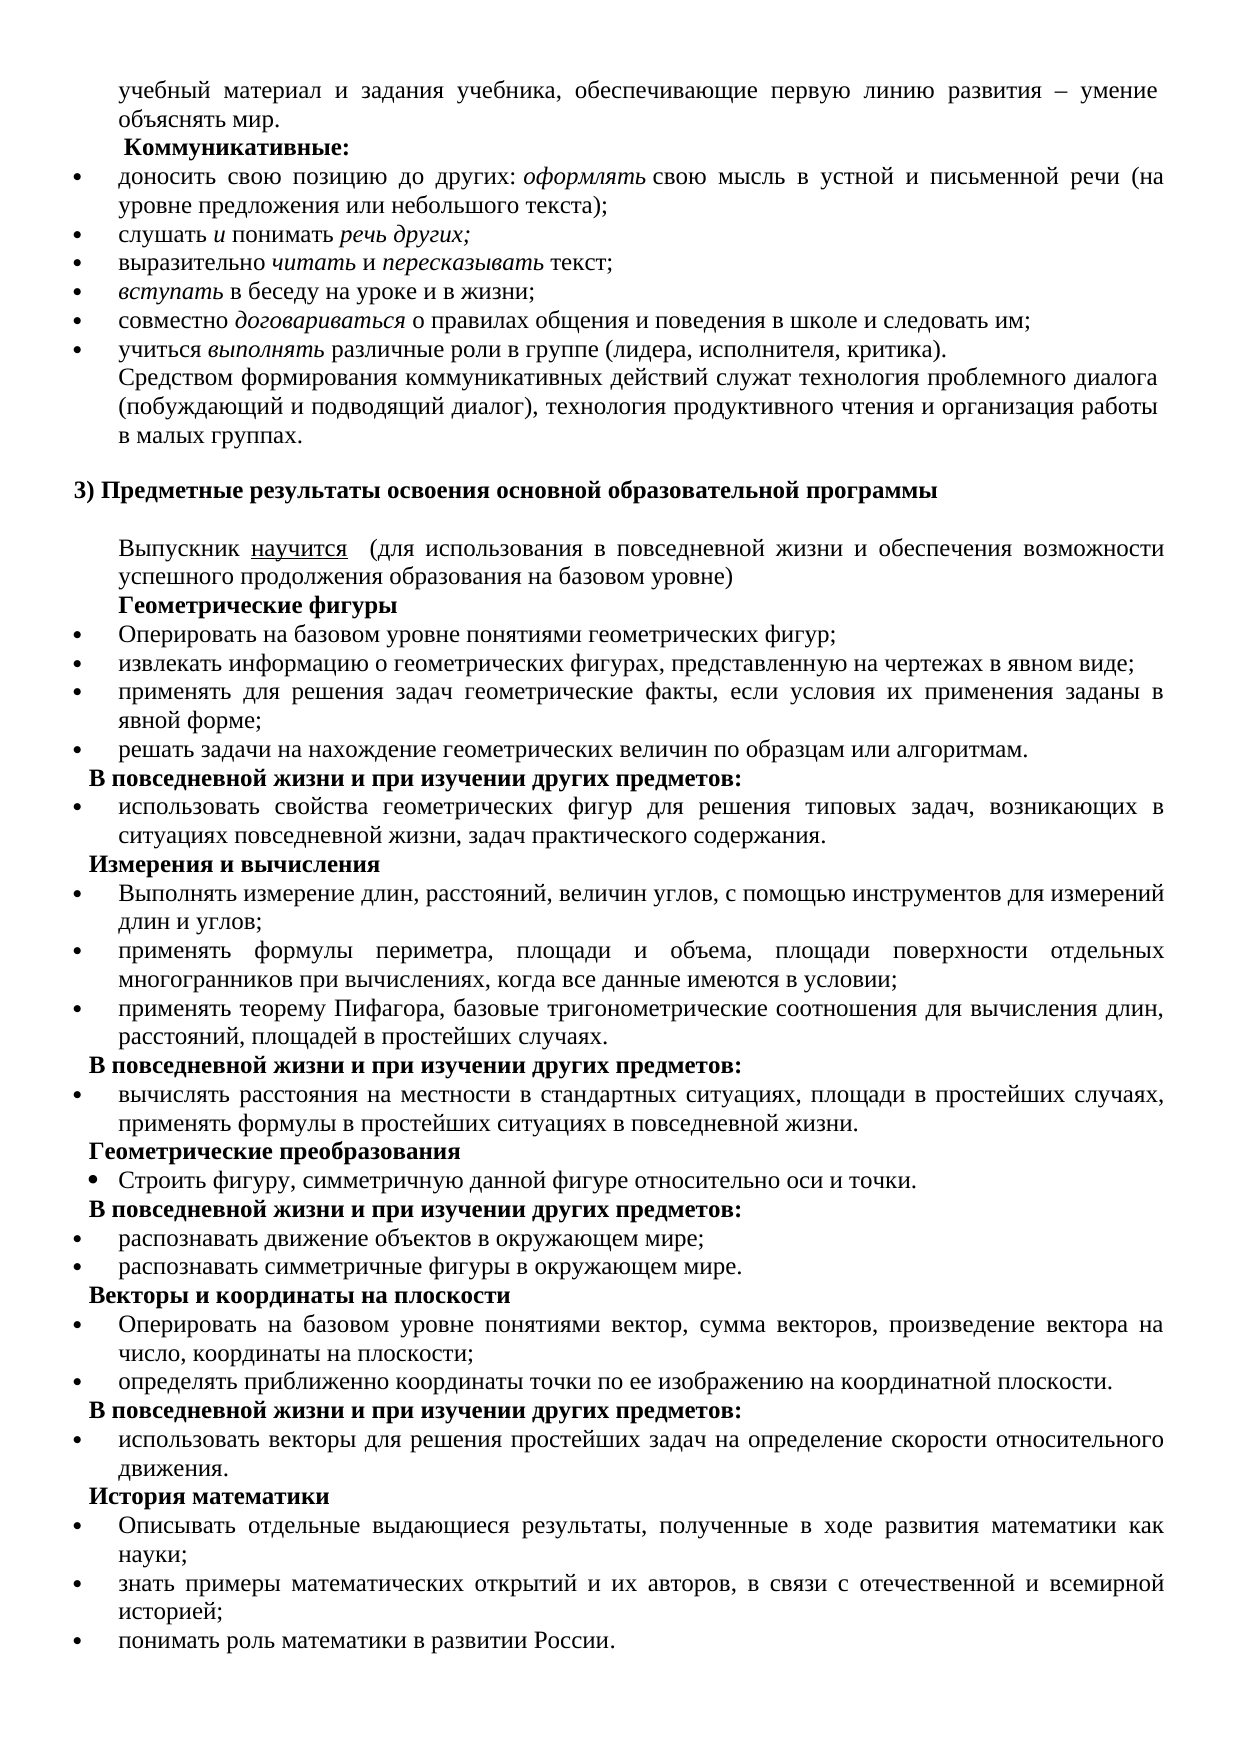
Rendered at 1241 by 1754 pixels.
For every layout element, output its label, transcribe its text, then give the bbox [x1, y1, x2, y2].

text Коммуникативные: [74, 132, 1159, 161]
list распознавать движение объектов в окружающем мире; [74, 1223, 1165, 1251]
list определять приближенно координаты точки по ее изображению на координатной плоскости. [74, 1366, 1165, 1395]
list знать примеры математических открытий и их авторов, в связи с отечественной и всемирной историей; [74, 1568, 1165, 1625]
text Геометрические фигуры [118, 590, 1165, 619]
list Выполнять измерение длин, расстояний, величин углов, с помощью инструментов для измерений длин и углов; [74, 878, 1165, 935]
list В повседневной жизни и при изучении других предметов: [88, 1395, 1165, 1424]
text Векторы и координаты на плоскости [88, 1280, 1165, 1309]
subtitle Выпускник научится (для использования в повседневной жизни и обеспечения возможности успешного продолжения образования на базовом уровне) [118, 533, 1165, 590]
text В повседневной жизни и при изучении других предметов: [88, 1194, 1165, 1223]
text В повседневной жизни и при изучении других предметов: [88, 1050, 1165, 1079]
list В повседневной жизни и при изучении других предметов: [88, 763, 1165, 791]
list выразительно читать и пересказывать текст; [74, 247, 1165, 276]
list Строить фигуру, симметричную данной фигуре относительно оси и точки. [88, 1165, 1165, 1194]
list вступать в беседу на уроке и в жизни; [74, 276, 1165, 305]
list решать задачи на нахождение геометрических величин по образцам или алгоритмам. [74, 734, 1165, 763]
text Средством формирования коммуникативных действий служат технология проблемного диалога (побуждающий и подводящий диалог), технология продуктивного чтения и организация работы в малых группах. [118, 362, 1159, 449]
list использовать векторы для решения простейших задач на определение скорости относительного движения. [74, 1424, 1165, 1481]
list распознавать симметричные фигуры в окружающем мире. [74, 1251, 1165, 1280]
text Геометрические преобразования [88, 1136, 1165, 1165]
list вычислять расстояния на местности в стандартных ситуациях, площади в простейших случаях, применять формулы в простейших ситуациях в повседневной жизни. [74, 1079, 1165, 1136]
list извлекать информацию о геометрических фигурах, представленную на чертежах в явном виде; [74, 648, 1165, 676]
text История математики [88, 1481, 1165, 1510]
text 3) Предметные результаты освоения основной образовательной программы [74, 475, 1165, 504]
list слушать и понимать речь других; [74, 219, 1165, 247]
list совместно договариваться о правилах общения и поведения в школе и следовать им; [74, 305, 1165, 334]
list Оперировать на базовом уровне понятиями вектор, сумма векторов, произведение вектора на число, координаты на плоскости; [74, 1309, 1165, 1366]
list Оперировать на базовом уровне понятиями геометрических фигур; [74, 619, 1165, 648]
list учиться выполнять различные роли в группе (лидера, исполнителя, критика). [74, 334, 1165, 362]
list применять для решения задач геометрические факты, если условия их применения заданы в явной форме; [74, 676, 1165, 734]
list понимать роль математики в развитии России. [74, 1625, 1165, 1654]
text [118, 75, 1159, 132]
list Описывать отдельные выдающиеся результаты, полученные в ходе развития математики как науки; [74, 1510, 1165, 1568]
list применять формулы периметра, площади и объема, площади поверхности отдельных многогранников при вычислениях, когда все данные имеются в условии; [74, 935, 1165, 993]
list использовать свойства геометрических фигур для решения типовых задач, возникающих в ситуациях повседневной жизни, задач практического содержания. [74, 791, 1165, 849]
list применять теорему Пифагора, базовые тригонометрические соотношения для вычисления длин, расстояний, площадей в простейших случаях. [74, 993, 1165, 1050]
list доносить свою позицию до других: оформлять свою мысль в устной и письменной речи (на уровне предложения или небольшого текста); [74, 161, 1165, 219]
text Измерения и вычисления [88, 849, 1165, 878]
